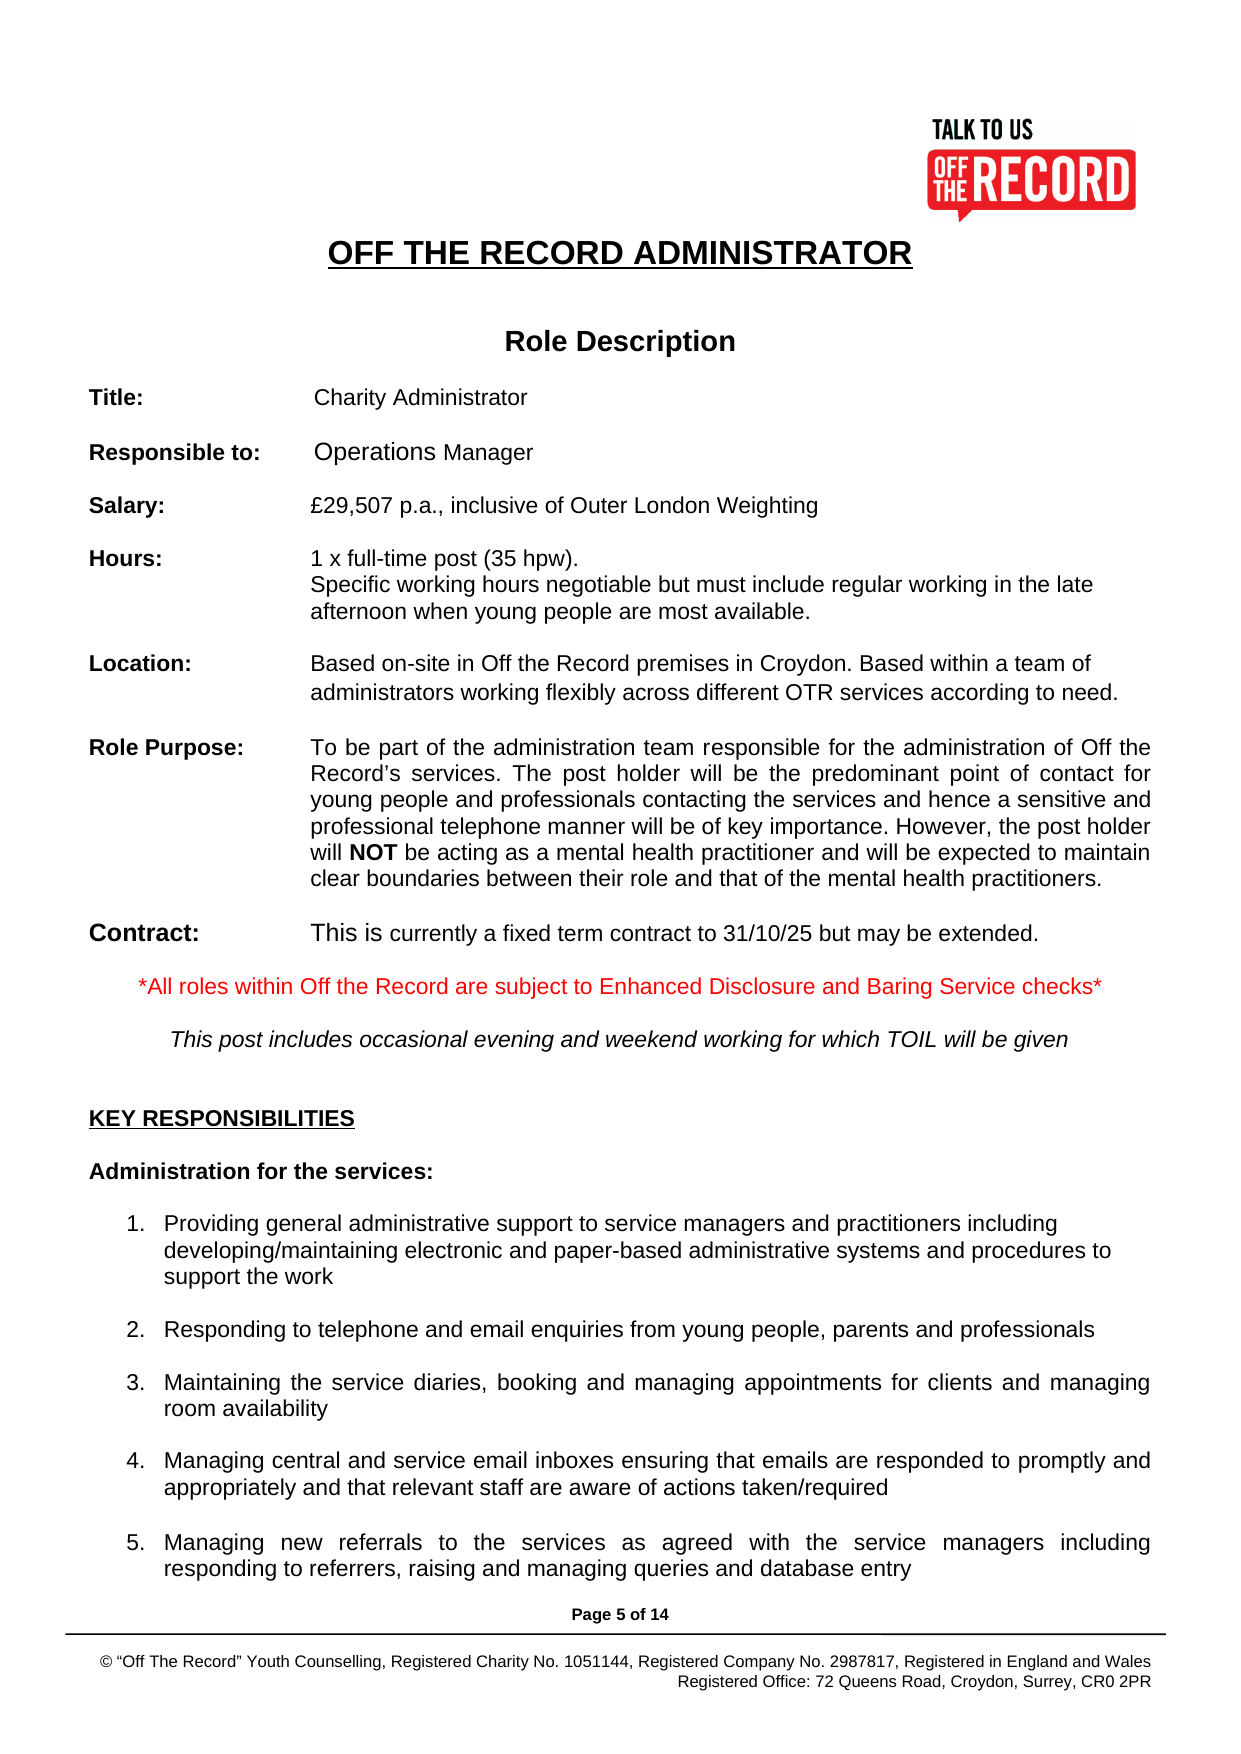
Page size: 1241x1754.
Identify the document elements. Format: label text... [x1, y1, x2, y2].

text Contract: This is currently a fixed term contract to 31/10/25 but may be extended. [89, 918, 1152, 947]
text OFF THE RECORD ADMINISTRATOR [89, 233, 1152, 272]
text Specific working hours negotiable but must include regular working in the late afternoon when young people are most available. [310, 571, 1152, 624]
text Administration for the services: [89, 1158, 1152, 1184]
text Title: Charity Administrator [89, 384, 1152, 411]
list Providing general administrative support to service managers and practitioners including developing/maintaining electronic and paper-based administrative systems and procedures to support the work [126, 1210, 1152, 1289]
text This post includes occasional evening and weekend working for which TOIL will be given [89, 1026, 1152, 1052]
list Managing central and service email inboxes ensuring that emails are responded to promptly and appropriately and that relevant staff are aware of actions taken/required [126, 1447, 1152, 1500]
list Maintaining the service diaries, booking and managing appointments for clients and managing room availability [126, 1368, 1152, 1421]
text Role Description [89, 324, 1152, 358]
text Hours: 1 x full-time post (35 hpw). [89, 545, 1152, 571]
text KEY RESPONSIBILITIES [89, 1105, 1152, 1131]
text Responsible to: Operations Manager [89, 437, 1152, 466]
text *All roles within Off the Record are subject to Enhanced Disclosure and Baring Service checks* [89, 973, 1152, 999]
text Salary: £29,507 p.a., inclusive of Outer London Weighting [89, 492, 1152, 518]
list Managing new referrals to the services as agreed with the service managers including responding to referrers, raising and managing queries and database entry [126, 1529, 1152, 1582]
list Responding to telephone and email enquiries from young people, parents and professionals [126, 1316, 1152, 1342]
text Role Purpose: To be part of the administration team responsible for the administration of Off the Record’s services. The post holder will be the predominant point of contact for young people and professionals contacting the services and hence a sensitive and professional telephone manner will be of key importance. However, the post holder will NOT be acting as a mental health practitioner and will be expected to maintain clear boundaries between their role and that of the mental health practitioners. [89, 733, 1152, 892]
text Location: Based on-site in Off the Record premises in Croydon. Based within a team of administrators working flexibly across different OTR services according to need. [89, 650, 1152, 705]
